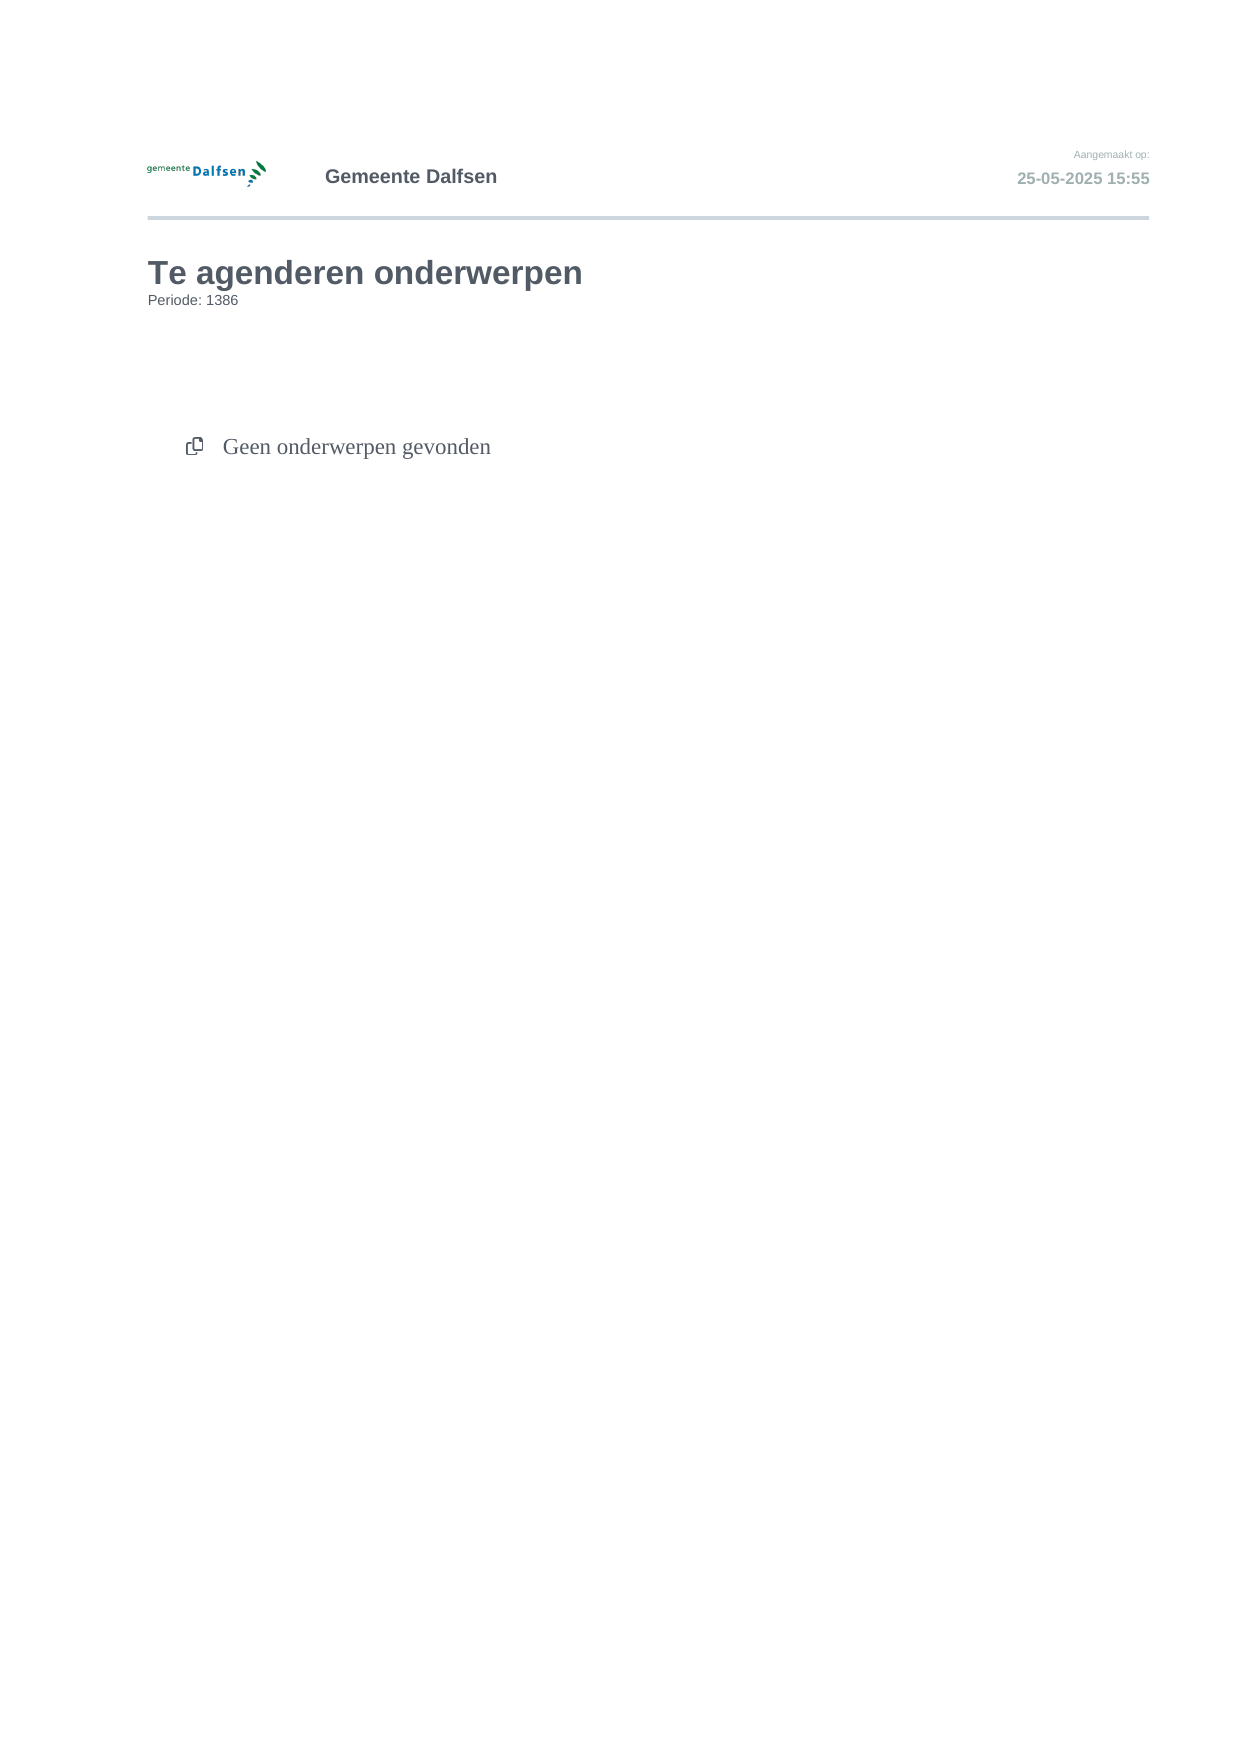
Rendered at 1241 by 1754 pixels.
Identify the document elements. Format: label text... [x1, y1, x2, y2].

table_header Gemeente Dalfsen [325, 148, 727, 188]
table_cell 25-05-2025 15:55 [727, 161, 1149, 188]
picture [147, 216, 1150, 220]
table_header Aangemaakt op: [727, 148, 1149, 161]
table_header Te agenderen onderwerpen [148, 245, 727, 292]
picture [147, 161, 266, 187]
table_header [148, 148, 325, 188]
picture [186, 437, 203, 455]
list Geen onderwerpen gevonden [185, 433, 1093, 459]
table_cell Periode: 1386 [148, 292, 727, 325]
